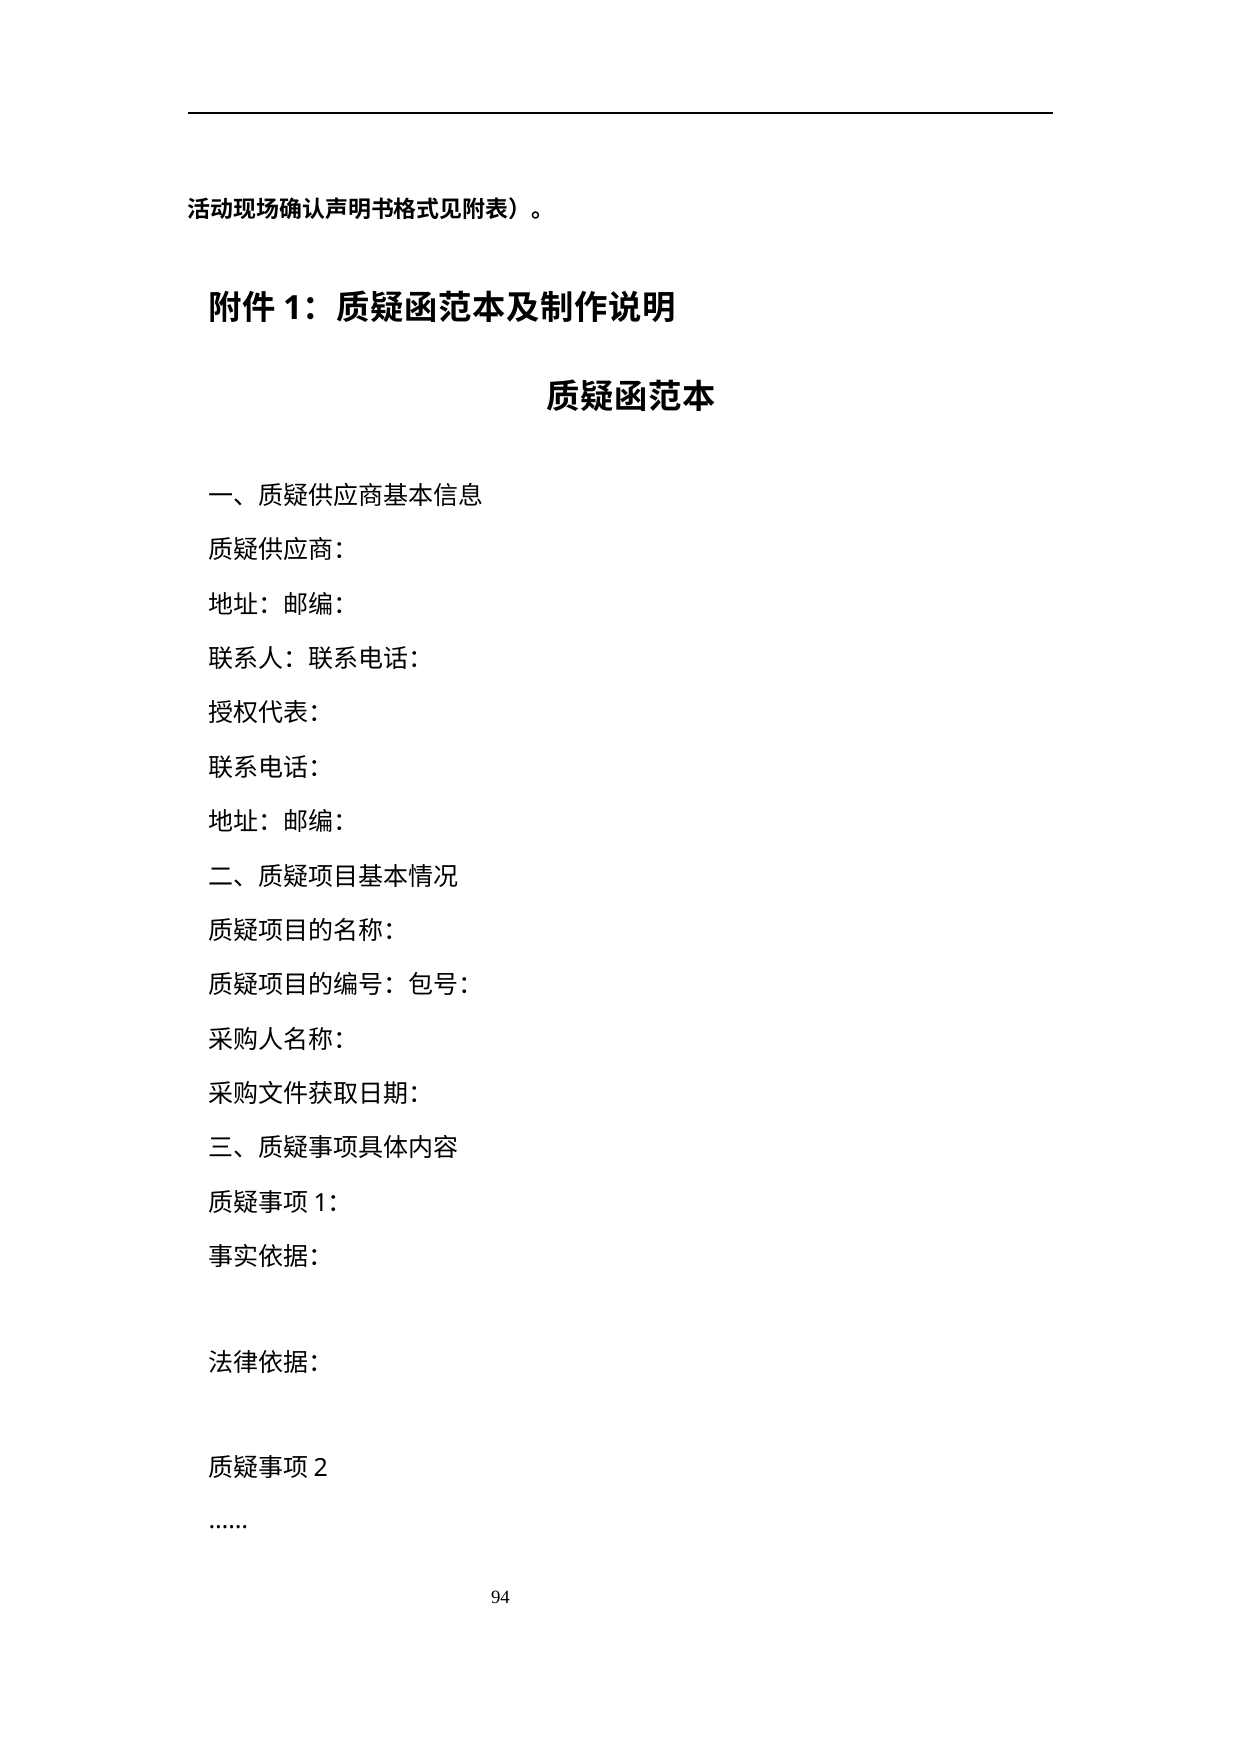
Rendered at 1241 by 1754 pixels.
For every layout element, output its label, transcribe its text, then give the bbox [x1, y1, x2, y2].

text 事实依据： [187, 1237, 1053, 1273]
text 质疑事项2 [187, 1447, 1053, 1484]
text 附件1：质疑函范本及制作说明 [187, 272, 1053, 337]
text 质疑供应商： [187, 530, 1053, 566]
text 联系电话： [187, 747, 1053, 783]
text 授权代表： [187, 693, 1053, 729]
text 三、质疑事项具体内容 [187, 1128, 1053, 1164]
text 采购人名称： [187, 1019, 1053, 1055]
text …… [187, 1502, 1053, 1536]
text 法律依据： [187, 1342, 1053, 1378]
text 质疑项目的名称： [187, 910, 1053, 947]
text 质疑项目的编号：包号： [187, 965, 1053, 1001]
text 一、质疑供应商基本信息 [187, 475, 1053, 512]
text 质疑事项1： [187, 1182, 1053, 1218]
text 二、质疑项目基本情况 [187, 856, 1053, 892]
text 质疑函范本 [187, 361, 1053, 426]
text 地址：邮编： [187, 584, 1053, 620]
text 地址：邮编： [187, 802, 1053, 838]
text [187, 175, 1053, 240]
text 联系人：联系电话： [187, 638, 1053, 675]
text 采购文件获取日期： [187, 1073, 1053, 1110]
